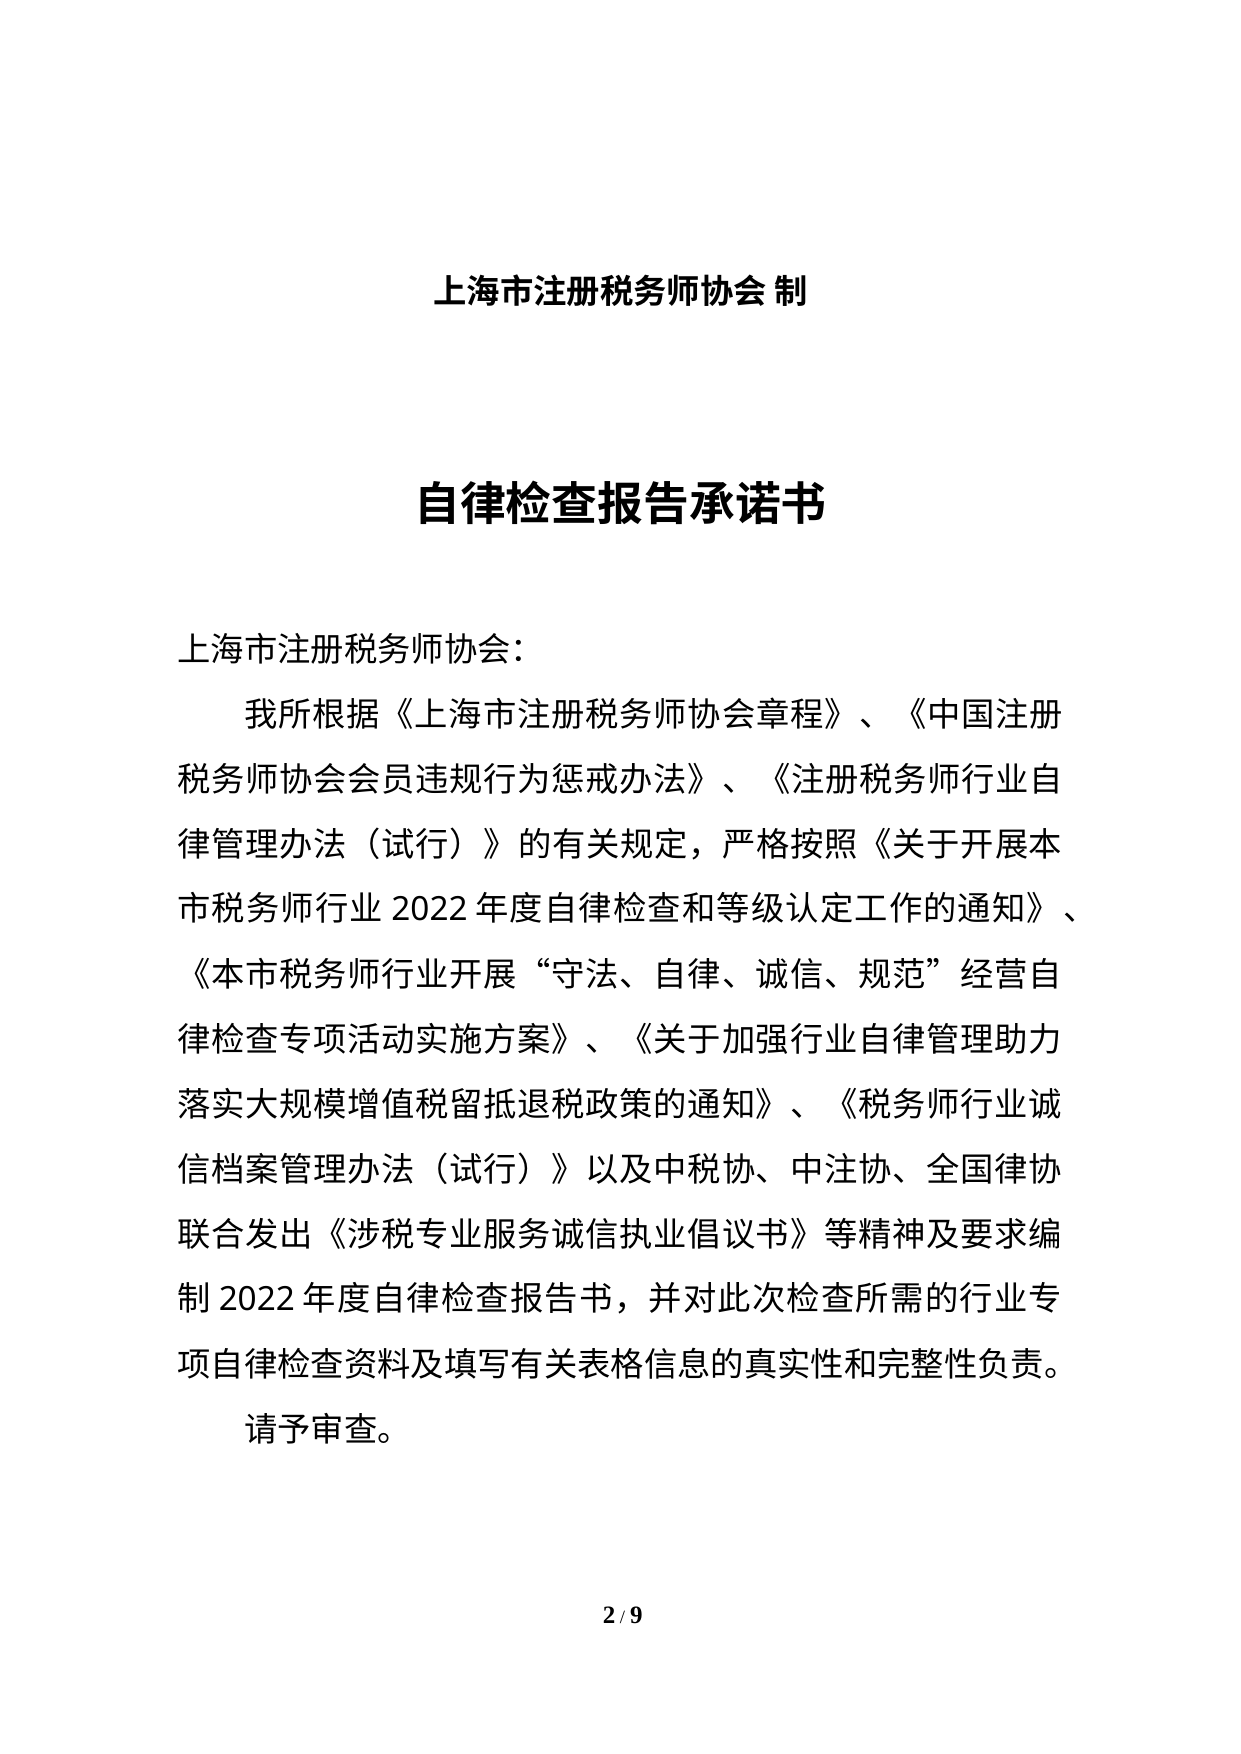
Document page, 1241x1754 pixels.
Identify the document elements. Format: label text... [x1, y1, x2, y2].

text 上海市注册税务师协会： [177, 614, 1063, 679]
text 我所根据《上海市注册税务师协会章程》、《中国注册税务师协会会员违规行为惩戒办法》、《注册税务师行业自律管理办法（试行）》的有关规定，严格按照《关于开展本市税务师行业2022年度自律检查和等级认定工作的通知》、《本市税务师行业开展“守法、自律、诚信、规范”经营自律检查专项活动实施方案》、《关于加强行业自律管理助力落实大规模增值税留抵退税政策的通知》、《税务师行业诚信档案管理办法（试行）》以及中税协、中注协、全国律协联合发出《涉税专业服务诚信执业倡议书》等精神及要求编制2022年度自律检查报告书，并对此次检查所需的行业专项自律检查资料及填写有关表格信息的真实性和完整性负责。 [177, 679, 1063, 1394]
text 上海市注册税务师协会 制 [177, 256, 1063, 321]
text 请予审查。 [177, 1394, 1063, 1459]
text 自律检查报告承诺书 [177, 451, 1063, 549]
